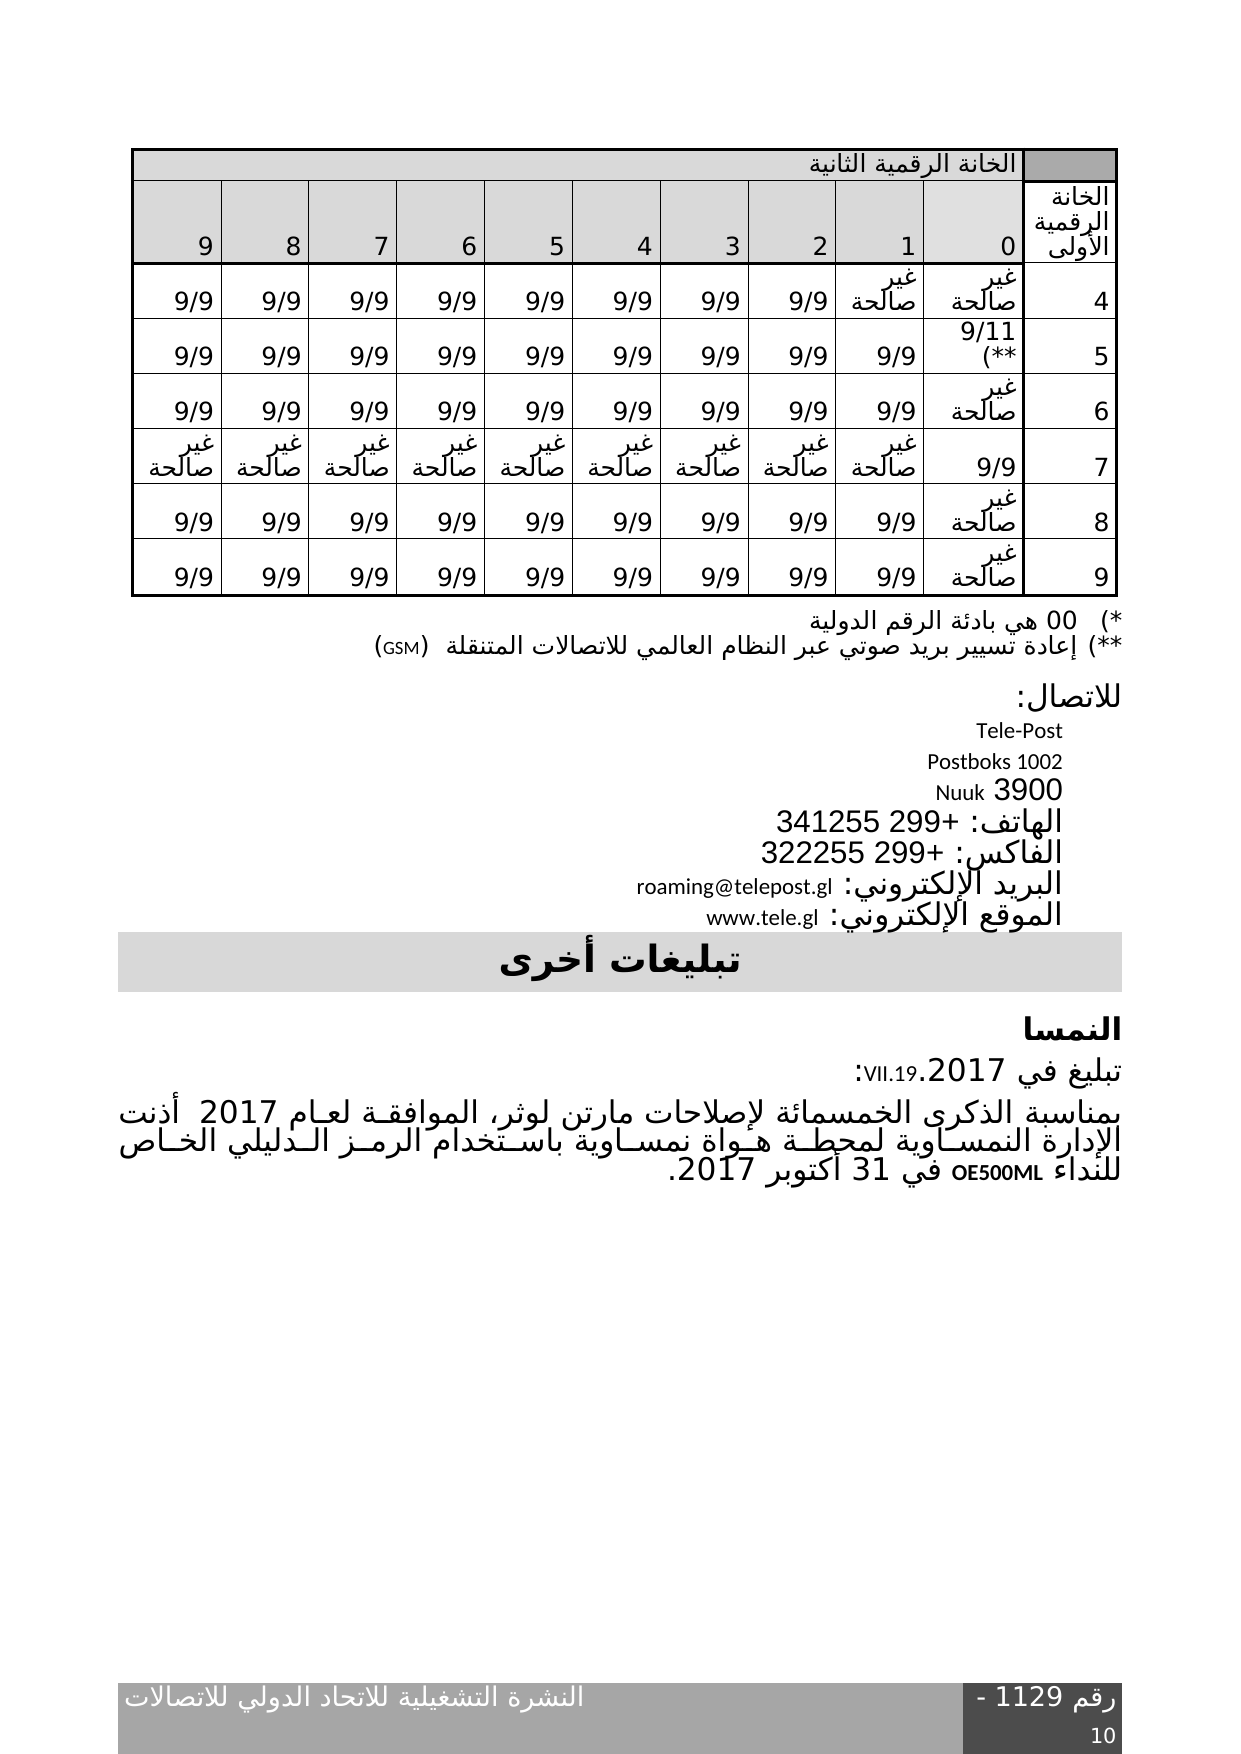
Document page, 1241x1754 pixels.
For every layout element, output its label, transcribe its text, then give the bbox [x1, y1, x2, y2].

table_cell 9/9 [749, 265, 835, 317]
table_cell 8 [1025, 484, 1115, 538]
table_cell 3 [661, 181, 748, 262]
table_cell غير صالحة [309, 429, 396, 483]
table_cell 9/9 [661, 484, 748, 538]
table_cell 4 [573, 181, 660, 262]
table_cell 9/9 [222, 539, 308, 593]
table_cell 9/9 [134, 539, 221, 593]
table_header الخانة الرقمية الثانية [134, 151, 1022, 180]
table_cell 9/9 [749, 539, 835, 593]
table_cell 9/9 [749, 374, 835, 428]
text *) 00 هي بادئة الرقم الدولية [118, 609, 1122, 634]
table_cell 9/9 [397, 484, 484, 538]
table_cell 9/9 [485, 319, 572, 373]
table_cell 9/9 [573, 265, 660, 317]
table_cell 9/9 [924, 429, 1022, 483]
table_cell غير صالحة [661, 429, 748, 483]
table_cell 9 [134, 181, 221, 262]
table_cell 9/9 [309, 265, 396, 317]
table_cell 5 [1025, 319, 1115, 373]
table_cell 9/9 [222, 374, 308, 428]
table_cell غير صالحة [924, 539, 1022, 593]
table_cell 9/9 [573, 484, 660, 538]
table_cell 9/9 [573, 539, 660, 593]
table_cell 9/9 [134, 374, 221, 428]
table_cell غير صالحة [485, 429, 572, 483]
table_cell 9/9 [836, 484, 923, 538]
table_cell 9/9 [222, 319, 308, 373]
table_cell 9/9 [661, 265, 748, 317]
table_cell غير صالحة [836, 429, 923, 483]
text Tele-Post Postboks 1002 3900 Nuuk الهاتف: +299 341255 الفاكس: +299 322255 البريد الإلكتروني: roaming@telepost.gl الموقع الإلكتروني: www.tele.gl [118, 713, 1063, 932]
table_cell 6 [397, 181, 484, 262]
table_cell 9/9 [309, 484, 396, 538]
text بمناسبة الذكرى الخمسمائة لإصلاحات مارتن لوثر، الموافقة لعام 2017 أذنت الإدارة النمساوية لمحطة هواة نمساوية باستخدام الرمز الدليلي الخاص للنداء OE500ML في 31 أكتوبر 2017. [118, 1100, 1122, 1187]
table_cell 9/9 [749, 484, 835, 538]
table_cell 9/9 [836, 539, 923, 593]
table_header تبليغات أخرى [118, 932, 1122, 992]
table_cell 9/9 [749, 319, 835, 373]
text تبليغ في 2017.VII.19: [118, 1058, 1097, 1087]
table_cell غير صالحة [924, 374, 1022, 428]
table_cell 9 [1025, 539, 1115, 593]
text **) إعادة تسيير بريد صوتي عبر النظام العالمي للاتصالات المتنقلة (GSM) [118, 634, 1122, 659]
table_cell غير صالحة [573, 429, 660, 483]
table_cell 0 [924, 181, 1022, 262]
table_cell 9/9 [309, 539, 396, 593]
table_cell 6 [1025, 374, 1115, 428]
table_cell 5 [485, 181, 572, 262]
table_cell 9/9 [485, 484, 572, 538]
table_cell 9/9 [397, 265, 484, 317]
table_cell الخانة الرقمية الأولى [1025, 183, 1115, 262]
table_cell 9/9 [134, 319, 221, 373]
table_cell غير صالحة [924, 484, 1022, 538]
table_cell غير صالحة [749, 429, 835, 483]
table_cell 9/9 [836, 319, 923, 373]
table_cell 9/11 **) [924, 319, 1022, 373]
text للاتصال: [118, 684, 1122, 713]
table_cell 9/9 [836, 374, 923, 428]
table_cell 4 [1025, 263, 1115, 317]
table_cell 9/9 [397, 374, 484, 428]
table_cell 9/9 [309, 319, 396, 373]
table_cell 9/9 [222, 265, 308, 317]
table_cell غير صالحة [924, 265, 1022, 317]
text تبليغ في 2017.VII.19: [1072, 1058, 1122, 1087]
table_cell 9/9 [485, 374, 572, 428]
table_cell غير صالحة [836, 265, 923, 317]
table_header [1025, 151, 1115, 180]
table_cell 9/9 [309, 374, 396, 428]
table_cell 9/9 [573, 374, 660, 428]
table_cell 9/9 [485, 539, 572, 593]
table_cell 9/9 [134, 484, 221, 538]
table_cell 9/9 [661, 539, 748, 593]
table_cell 7 [1025, 429, 1115, 483]
table_cell 9/9 [661, 374, 748, 428]
table_cell 2 [749, 181, 835, 262]
table_cell 1 [836, 181, 923, 262]
table_cell 9/9 [661, 319, 748, 373]
table_cell 7 [309, 181, 396, 262]
text النمسا [118, 1017, 1122, 1046]
table_cell 9/9 [222, 484, 308, 538]
table_cell 9/9 [397, 319, 484, 373]
table_cell 9/9 [134, 265, 221, 317]
table_cell 9/9 [397, 539, 484, 593]
table_cell 9/9 [573, 319, 660, 373]
table_cell 9/9 [485, 265, 572, 317]
table_cell غير صالحة [222, 429, 308, 483]
table_cell غير صالحة [134, 429, 221, 483]
table_cell 8 [222, 181, 308, 262]
table_cell غير صالحة [397, 429, 484, 483]
